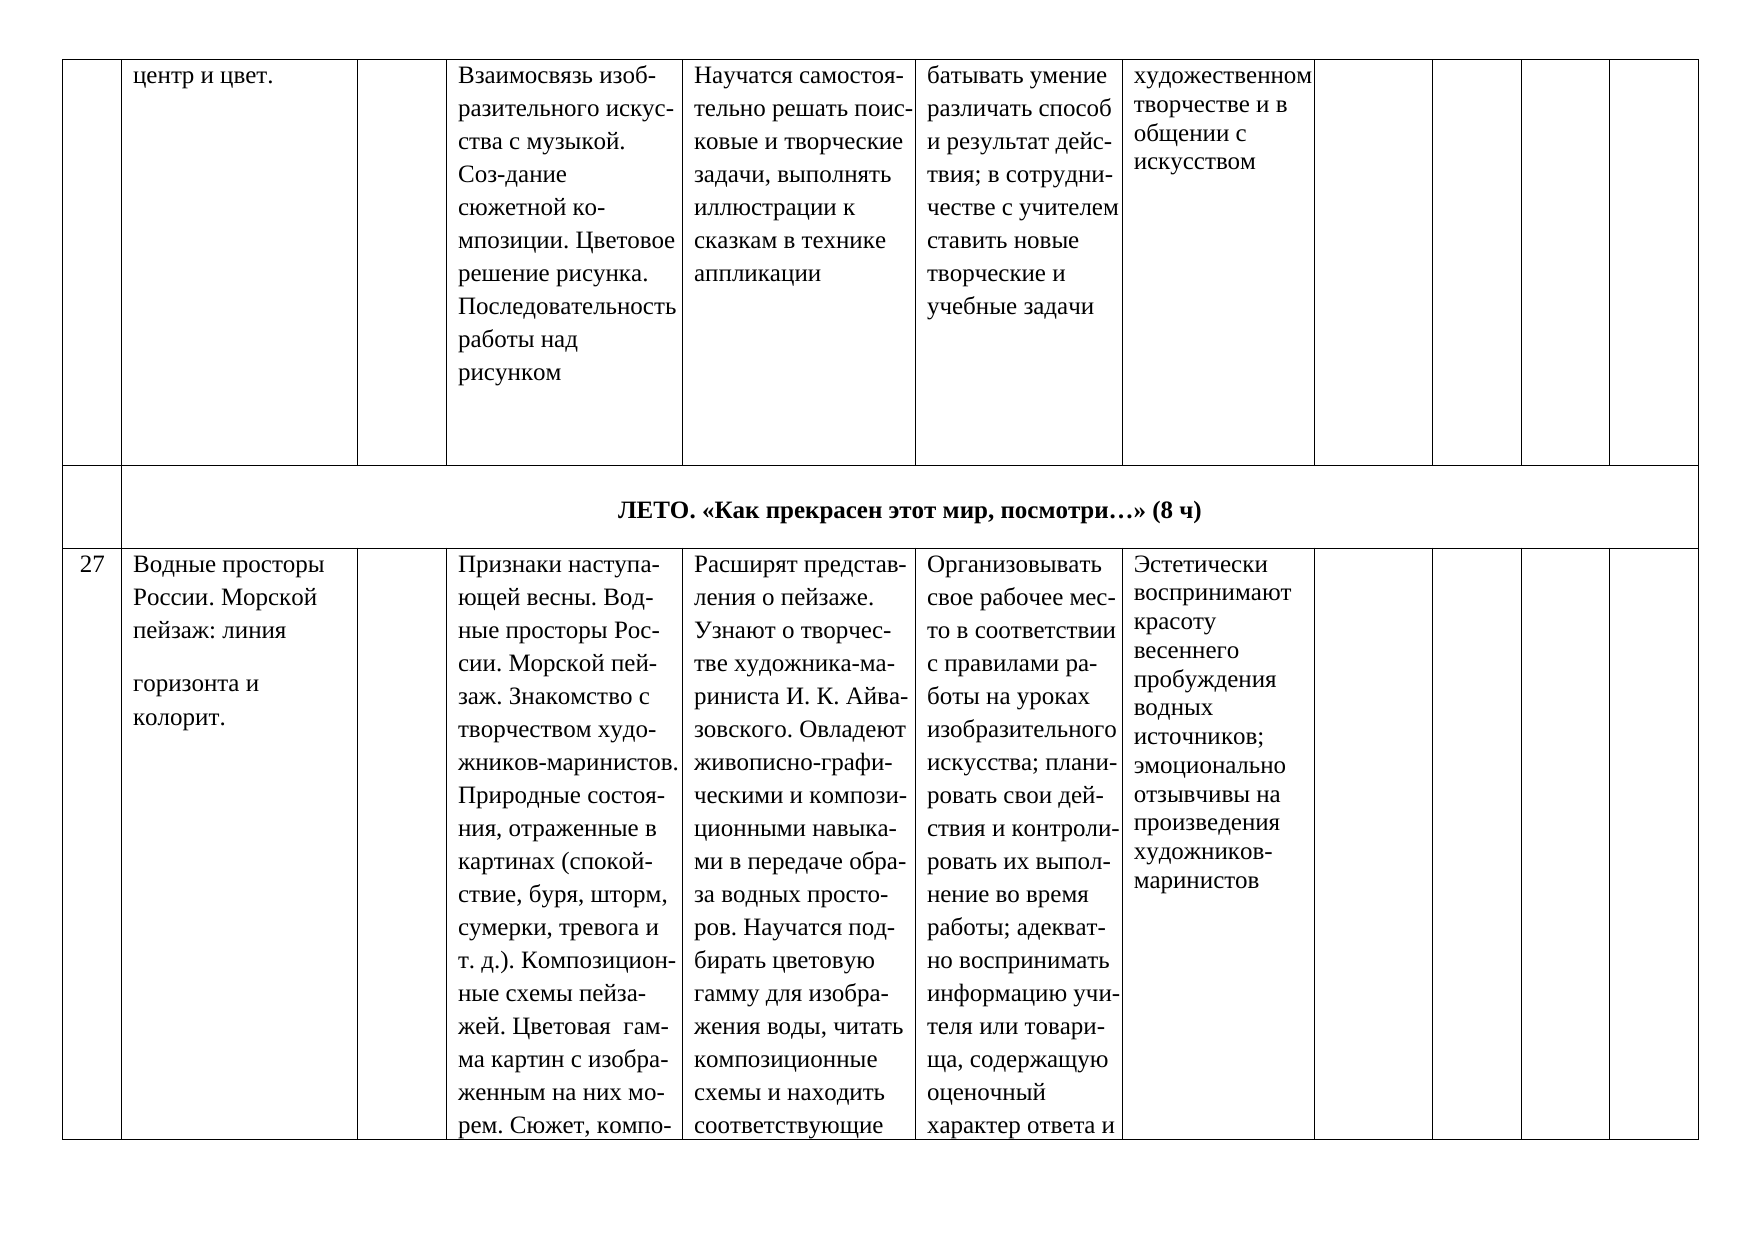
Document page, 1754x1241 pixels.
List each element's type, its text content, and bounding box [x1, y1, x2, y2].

table_cell [1315, 549, 1432, 1139]
table_cell [1315, 60, 1432, 465]
table_cell [358, 60, 446, 465]
table_cell [63, 466, 121, 548]
table_cell [1433, 549, 1521, 1139]
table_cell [916, 60, 1122, 465]
table_cell [1610, 60, 1698, 465]
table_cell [1123, 549, 1314, 1139]
table_cell [1522, 60, 1609, 465]
table_cell [1522, 549, 1609, 1139]
table_cell ЛЕТО. «Как прекрасен этот мир, посмотри…» (8 ч) [122, 466, 1698, 548]
table_cell 26 [63, 60, 121, 465]
table_cell [358, 549, 446, 1139]
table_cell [916, 549, 1122, 1139]
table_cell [122, 549, 357, 1139]
table_cell [1433, 60, 1521, 465]
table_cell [122, 60, 357, 465]
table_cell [683, 60, 915, 465]
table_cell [683, 549, 915, 1139]
table_cell 27 [63, 549, 121, 1139]
table_cell [1610, 549, 1698, 1139]
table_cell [447, 549, 682, 1139]
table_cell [1123, 60, 1314, 465]
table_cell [447, 60, 682, 465]
